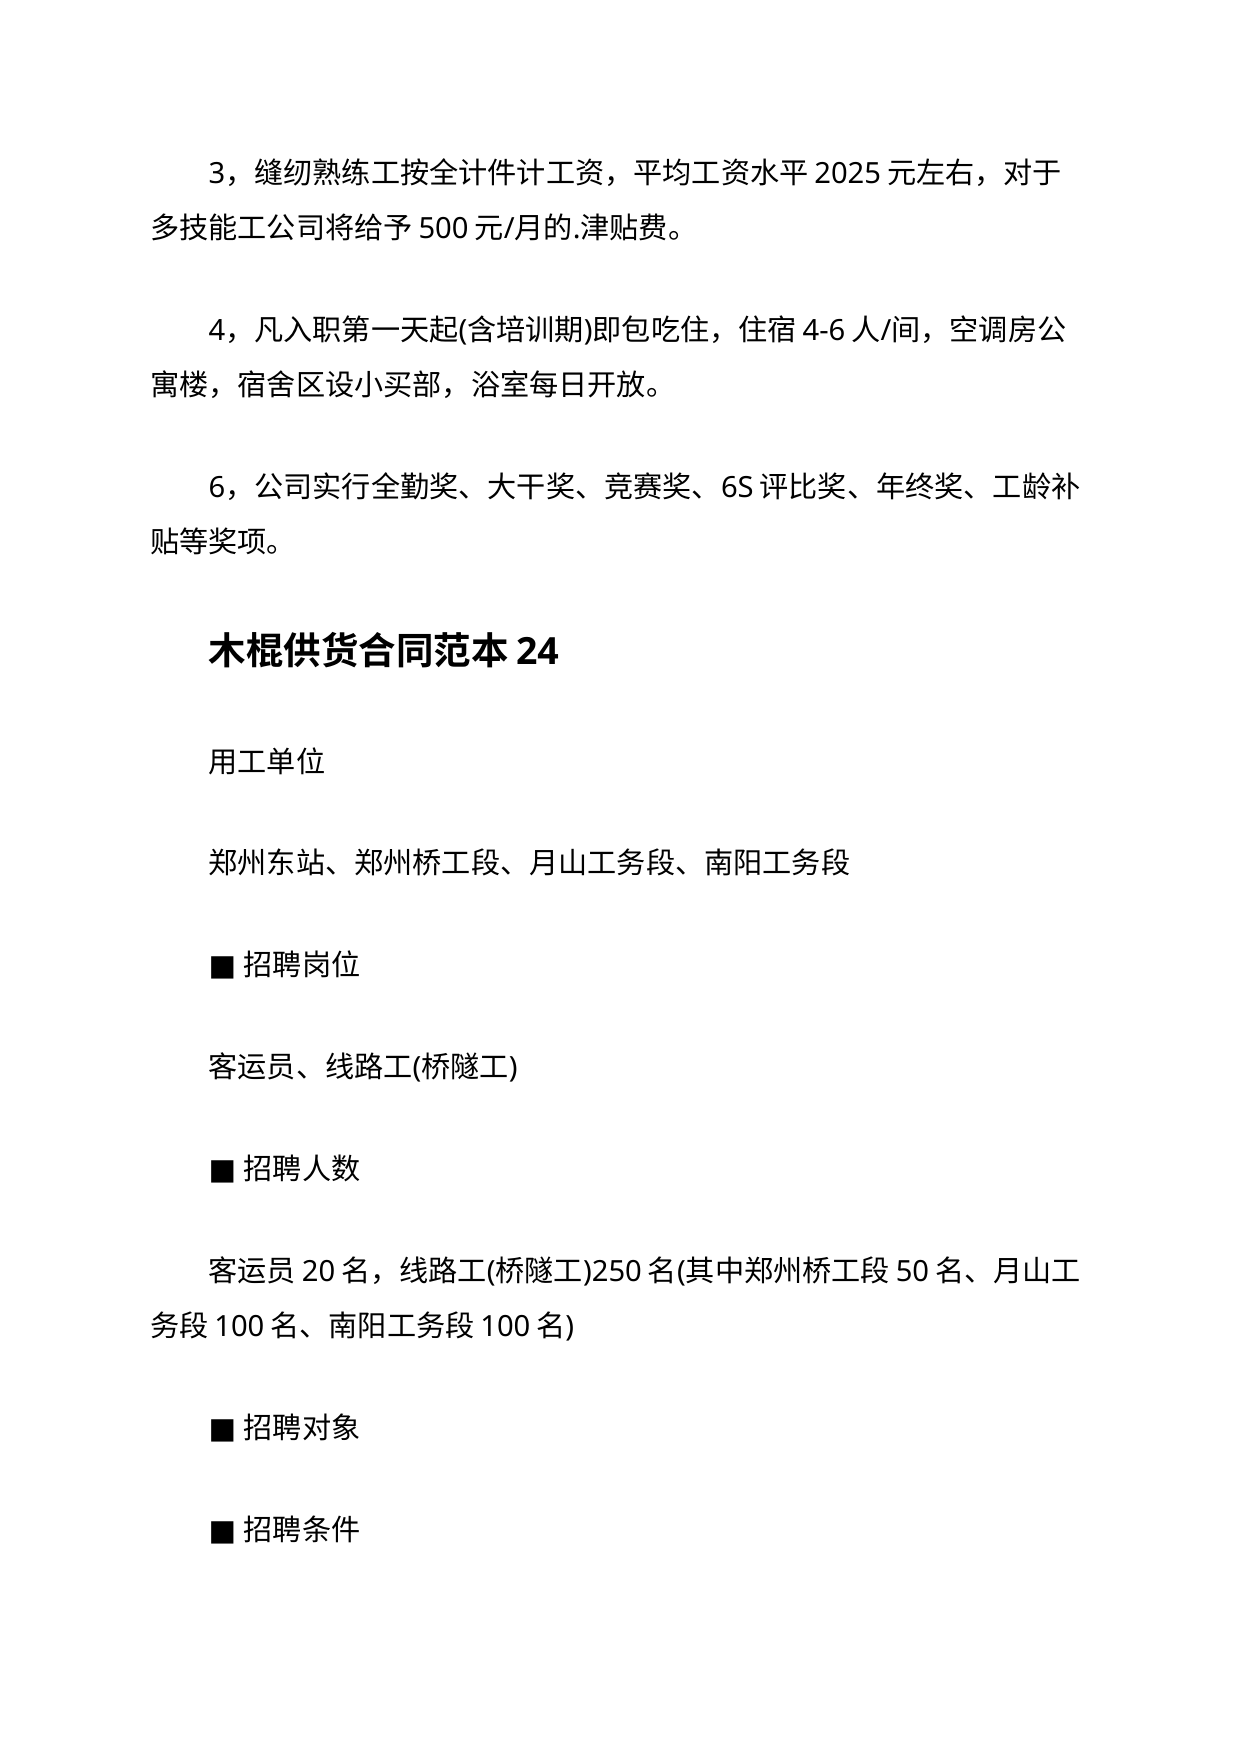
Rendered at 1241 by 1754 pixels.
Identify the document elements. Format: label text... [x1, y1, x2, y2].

text ■ 招聘条件 [150, 1507, 1090, 1549]
text ■ 招聘人数 [150, 1146, 1090, 1188]
text 客运员、线路工(桥隧工) [150, 1044, 1090, 1086]
text 3，缝纫熟练工按全计件计工资，平均工资水平2025元左右，对于多技能工公司将给予500元/月的.津贴费。 [150, 150, 1090, 247]
text ■ 招聘岗位 [150, 942, 1090, 984]
text 郑州东站、郑州桥工段、月山工务段、南阳工务段 [150, 840, 1090, 882]
text 木棍供货合同范本24 [150, 621, 1090, 675]
text 6，公司实行全勤奖、大干奖、竞赛奖、6S评比奖、年终奖、工龄补贴等奖项。 [150, 464, 1090, 561]
text 4，凡入职第一天起(含培训期)即包吃住，住宿4-6人/间，空调房公寓楼，宿舍区设小买部，浴室每日开放。 [150, 307, 1090, 404]
text 客运员20名，线路工(桥隧工)250名(其中郑州桥工段50名、月山工务段100名、南阳工务段100名) [150, 1248, 1090, 1345]
text ■ 招聘对象 [150, 1404, 1090, 1447]
text 用工单位 [150, 738, 1090, 780]
